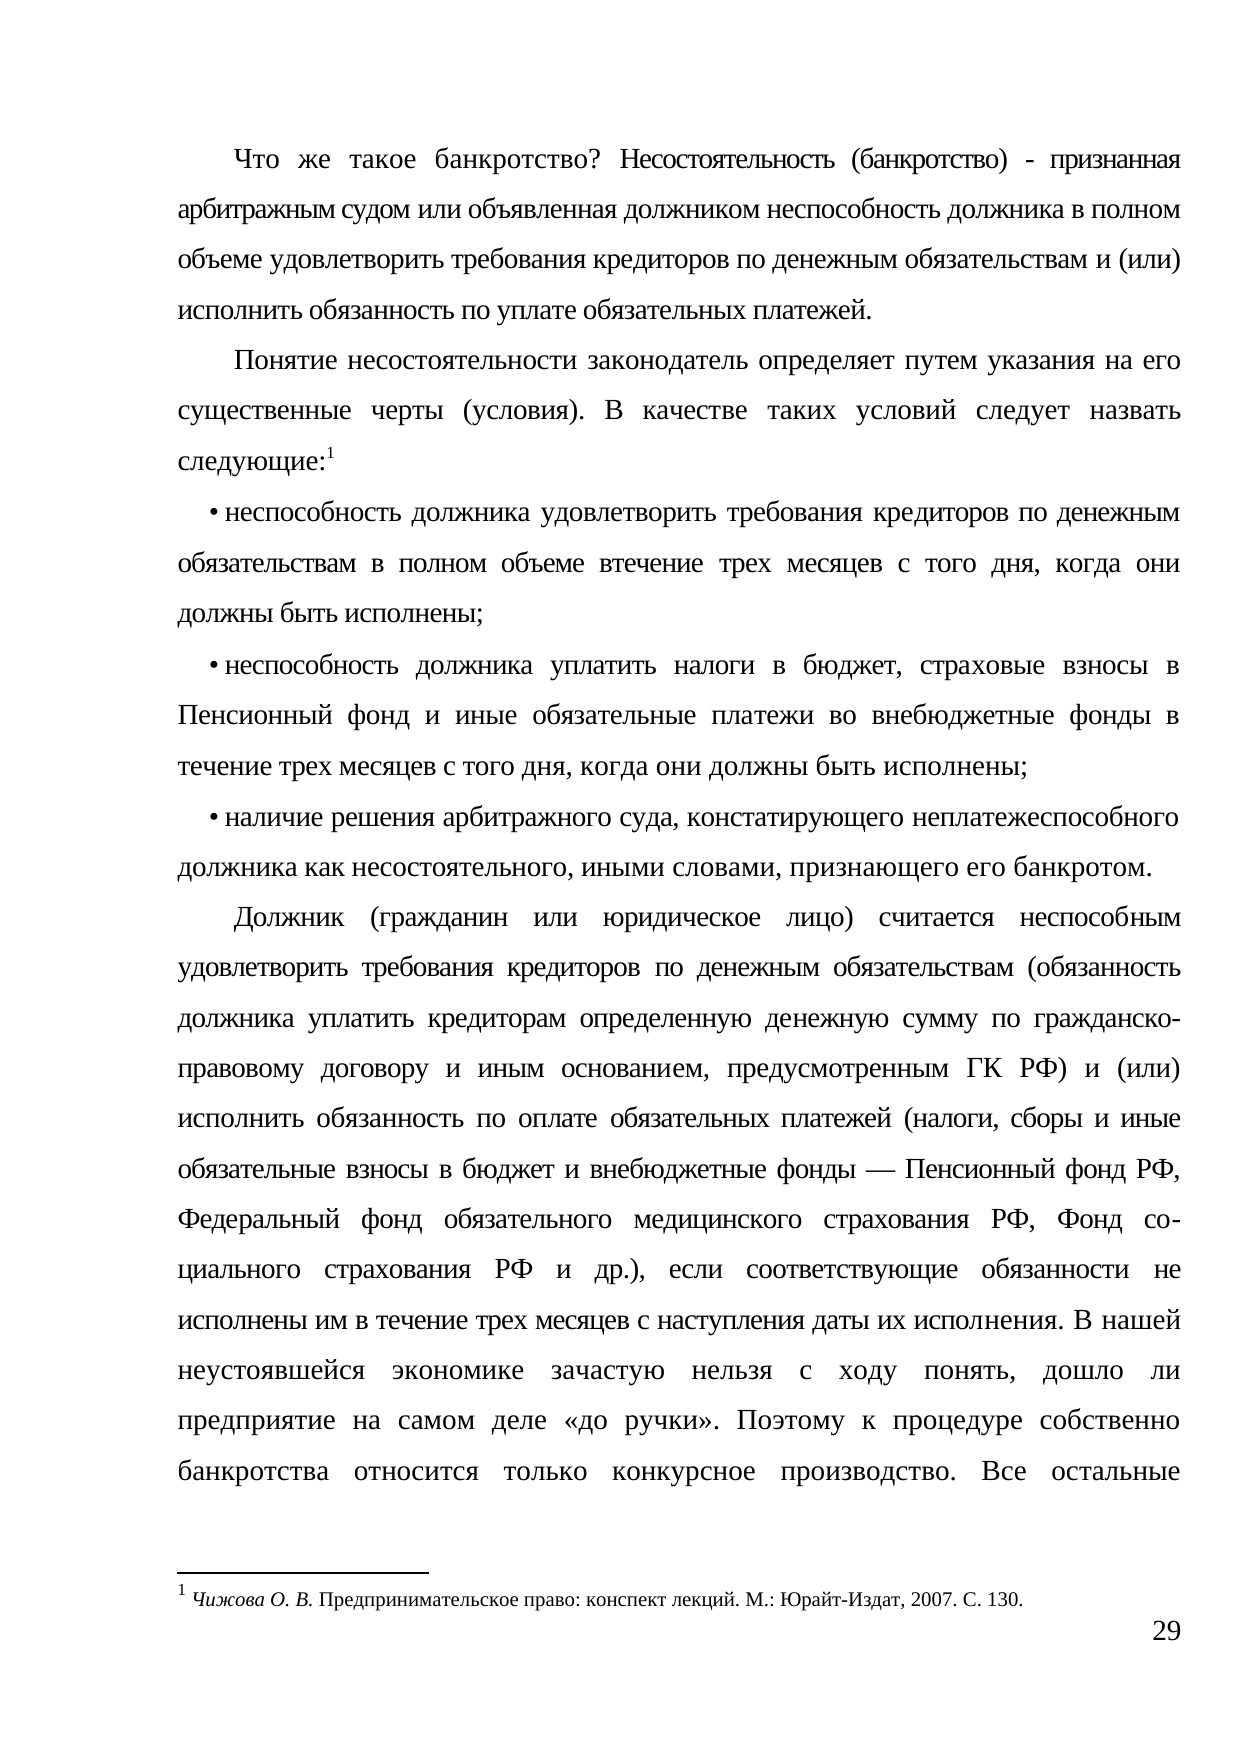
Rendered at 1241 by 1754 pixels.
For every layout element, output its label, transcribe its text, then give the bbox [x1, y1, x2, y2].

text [177, 899, 1181, 1486]
list неспособность должника уплатить налоги в бюджет, страховые взносы в Пенсионный фонд и иные обязательные платежи во внебюджетные фонды в течение трех месяцев с того дня, когда они должны быть исполнены; [177, 647, 1180, 781]
list неспособность должника удовлетворить требования кредиторов по денежным обязательствам в полном объеме втечение трех месяцев с того дня, когда они должны быть исполнены; [177, 494, 1180, 629]
list наличие решения арбитражного суда, констатирующего неплатежеспособного должника как несостоятельного, иными словами, признающего его банкротом. [177, 799, 1179, 882]
text Что же такое банкротство? Несостоятельность (банкротство) - признанная арбитражным судом или объявленная должником неспособность должника в полном объеме удовлетворить требования кредиторов по денежным обязательствам и (или) исполнить обязанность по уплате обязательных платежей. [177, 141, 1181, 325]
text Понятие несостоятельности законодатель определяет путем указания на его существенные черты (условия). В качестве таких условий следует назвать следующие: [177, 342, 1181, 476]
